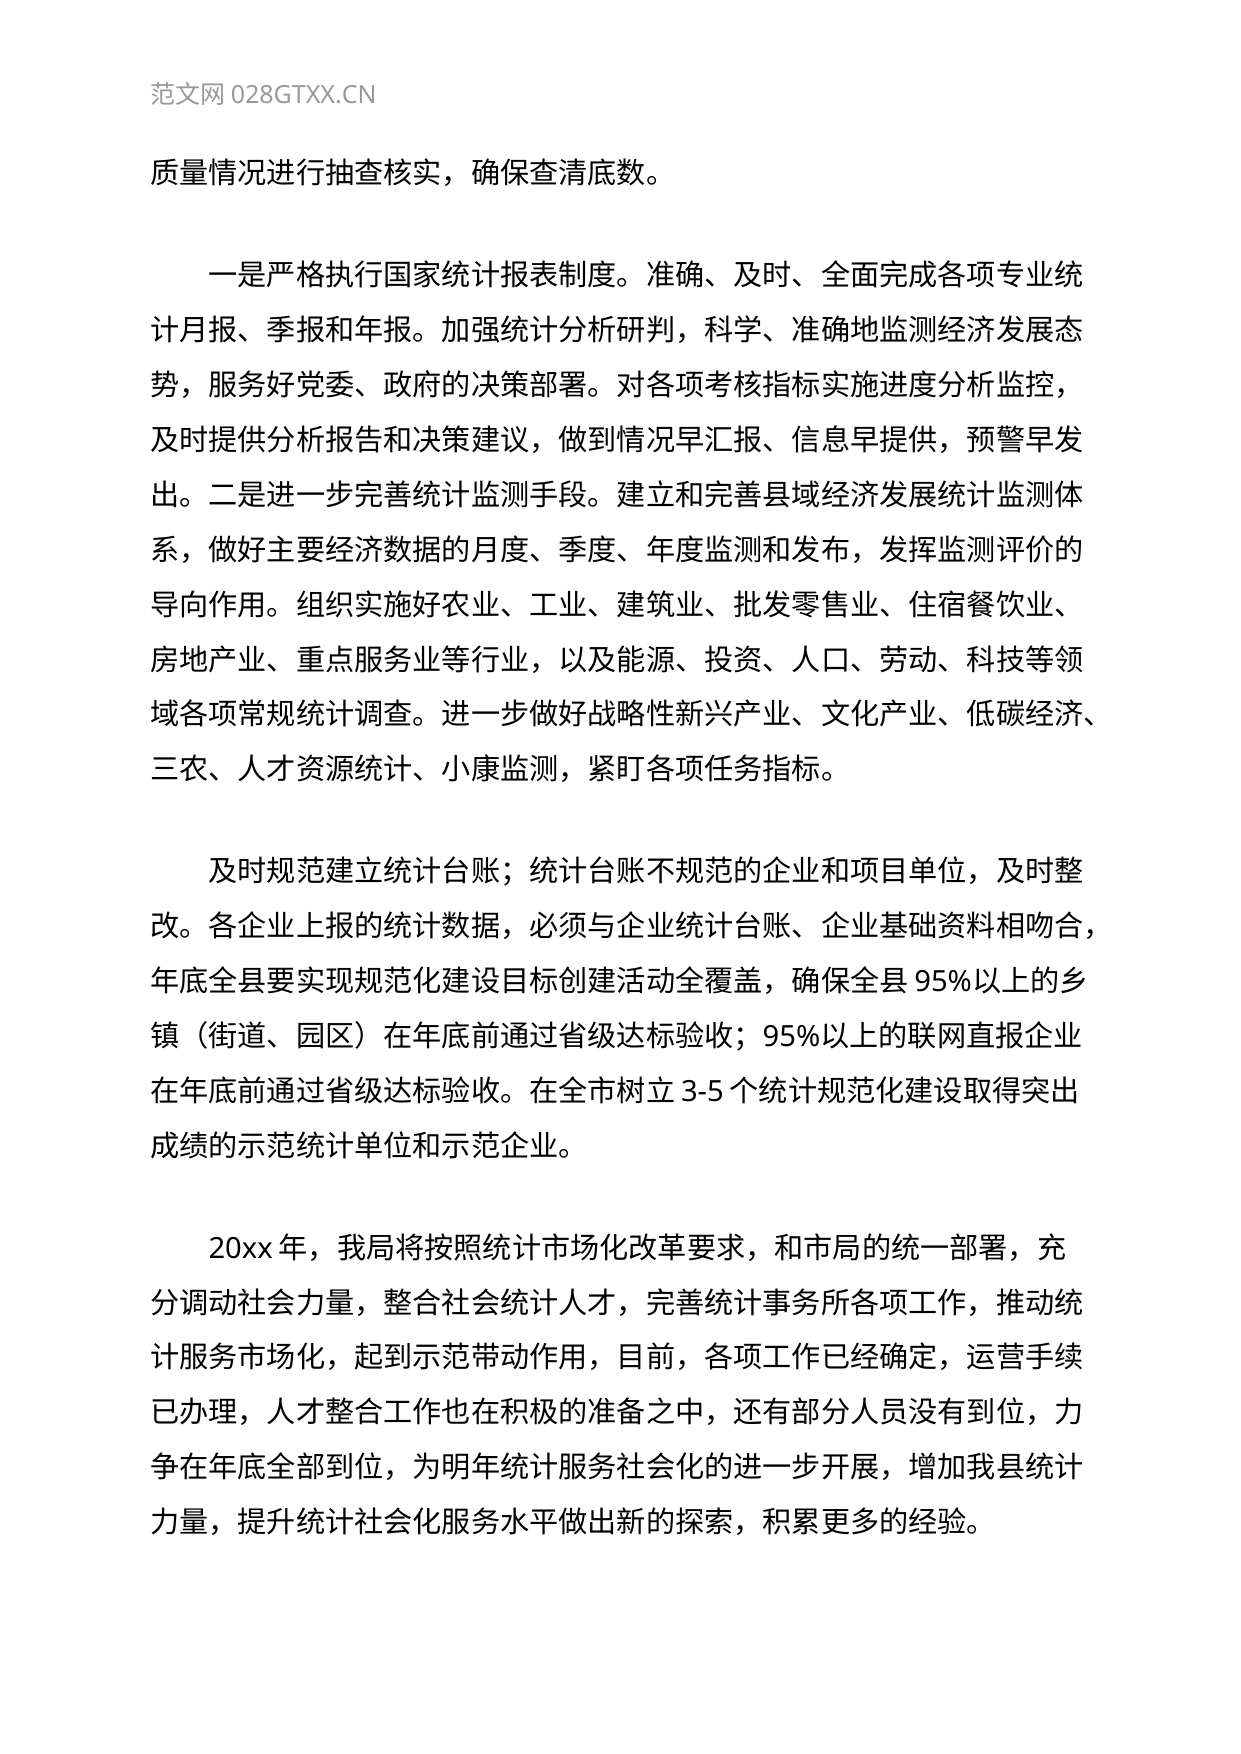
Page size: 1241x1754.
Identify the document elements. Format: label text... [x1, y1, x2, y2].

text 20xx年，我局将按照统计市场化改革要求，和市局的统一部署，充分调动社会力量，整合社会统计人才，完善统计事务所各项工作，推动统计服务市场化，起到示范带动作用，目前，各项工作已经确定，运营手续已办理，人才整合工作也在积极的准备之中，还有部分人员没有到位，力争在年底全部到位，为明年统计服务社会化的进一步开展，增加我县统计力量，提升统计社会化服务水平做出新的探索，积累更多的经验。 [150, 1224, 1090, 1541]
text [150, 150, 1090, 192]
text 及时规范建立统计台账；统计台账不规范的企业和项目单位，及时整改。各企业上报的统计数据，必须与企业统计台账、企业基础资料相吻合，年底全县要实现规范化建设目标创建活动全覆盖，确保全县95%以上的乡镇（街道、园区）在年底前通过省级达标验收；95%以上的联网直报企业在年底前通过省级达标验收。在全市树立3-5个统计规范化建设取得突出成绩的示范统计单位和示范企业。 [150, 848, 1090, 1165]
text 一是严格执行国家统计报表制度。准确、及时、全面完成各项专业统计月报、季报和年报。加强统计分析研判，科学、准确地监测经济发展态势，服务好党委、政府的决策部署。对各项考核指标实施进度分析监控，及时提供分析报告和决策建议，做到情况早汇报、信息早提供，预警早发出。二是进一步完善统计监测手段。建立和完善县域经济发展统计监测体系，做好主要经济数据的月度、季度、年度监测和发布，发挥监测评价的导向作用。组织实施好农业、工业、建筑业、批发零售业、住宿餐饮业、房地产业、重点服务业等行业，以及能源、投资、人口、劳动、科技等领域各项常规统计调查。进一步做好战略性新兴产业、文化产业、低碳经济、三农、人才资源统计、小康监测，紧盯各项任务指标。 [150, 252, 1090, 788]
